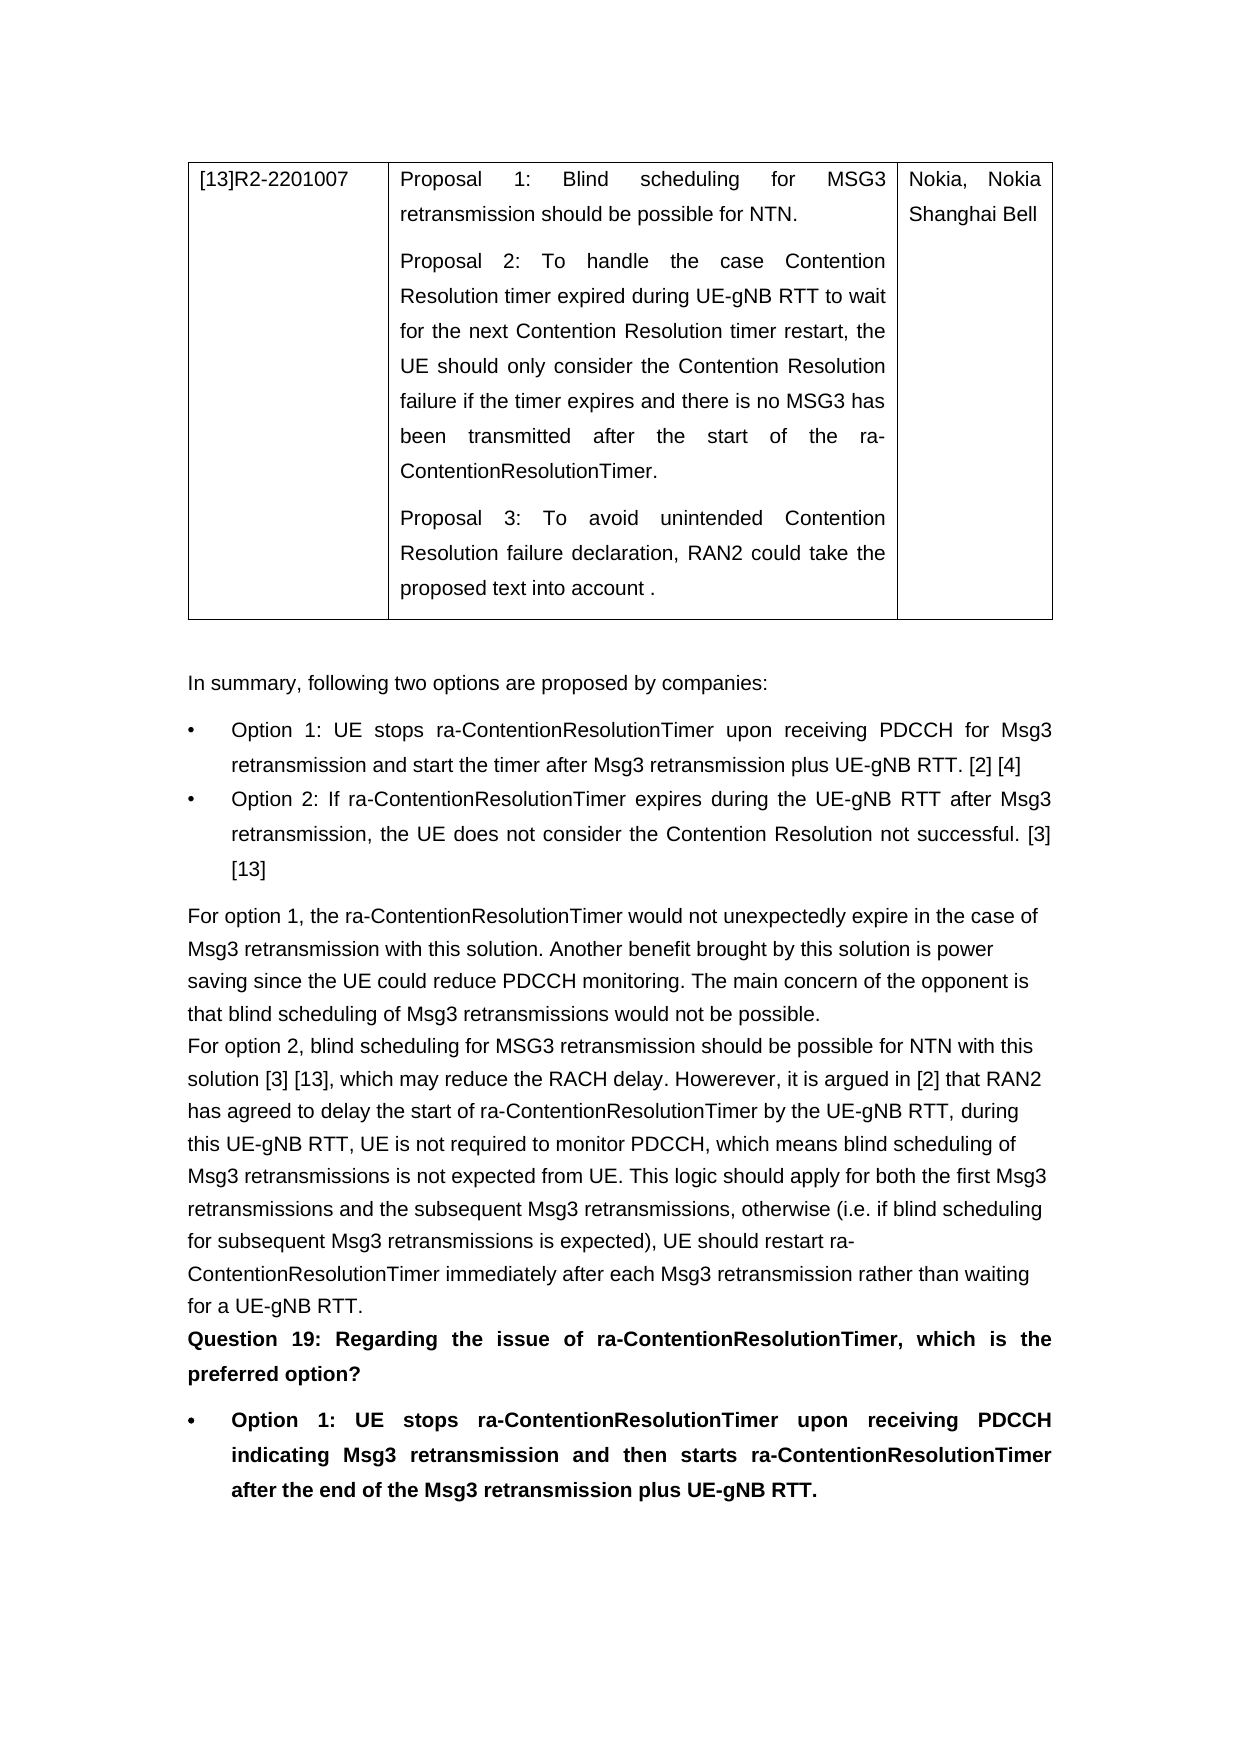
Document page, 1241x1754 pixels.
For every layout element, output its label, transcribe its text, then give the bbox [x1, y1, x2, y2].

text For option 2, blind scheduling for MSG3 retransmission should be possible for NTN with this solution [3] [13], which may reduce the RACH delay. Howerever, it is argued in [2] that RAN2 has agreed to delay the start of ra-ContentionResolutionTimer by the UE-gNB RTT, during this UE-gNB RTT, UE is not required to monitor PDCCH, which means blind scheduling of Msg3 retransmissions is not expected from UE. This logic should apply for both the first Msg3 retransmissions and the subsequent Msg3 retransmissions, otherwise (i.e. if blind scheduling for subsequent Msg3 retransmissions is expected), UE should restart ra-ContentionResolutionTimer immediately after each Msg3 retransmission rather than waiting for a UE-gNB RTT. [187, 1030, 1053, 1322]
table_cell Proposal 1: Blind scheduling for MSG3 retransmission should be possible for NTN. Proposal 2: To handle the case Contention Resolution timer expired during UE-gNB RTT to wait for the next Contention Resolution timer restart, the UE should only consider the Contention Resolution failure if the timer expires and there is no MSG3 has been transmitted after the start of the ra-ContentionResolutionTimer. Proposal 3: To avoid unintended Contention Resolution failure declaration, RAN2 could take the proposed text into account . [389, 163, 897, 619]
text In summary, following two options are proposed by companies: [187, 667, 1053, 699]
list Option 1: UE stops ra-ContentionResolutionTimer upon receiving PDCCH for Msg3 retransmission and start the timer after Msg3 retransmission plus UE-gNB RTT. [2] [4] [187, 713, 1053, 781]
text For option 1, the ra-ContentionResolutionTimer would not unexpectedly expire in the case of Msg3 retransmission with this solution. Another benefit brought by this solution is power saving since the UE could reduce PDCCH monitoring. The main concern of the opponent is that blind scheduling of Msg3 retransmissions would not be possible. [187, 900, 1053, 1030]
table_cell [13]R2-2201007 [189, 163, 388, 619]
list Option 1: UE stops ra-ContentionResolutionTimer upon receiving PDCCH indicating Msg3 retransmission and then starts ra-ContentionResolutionTimer after the end of the Msg3 retransmission plus UE-gNB RTT. [187, 1404, 1053, 1507]
list Option 2: If ra-ContentionResolutionTimer expires during the UE-gNB RTT after Msg3 retransmission, the UE does not consider the Contention Resolution not successful. [3] [13] [187, 783, 1053, 885]
text Question 19: Regarding the issue of ra-ContentionResolutionTimer, which is the preferred option? [187, 1322, 1053, 1390]
table_cell Nokia, Nokia Shanghai Bell [898, 163, 1052, 619]
